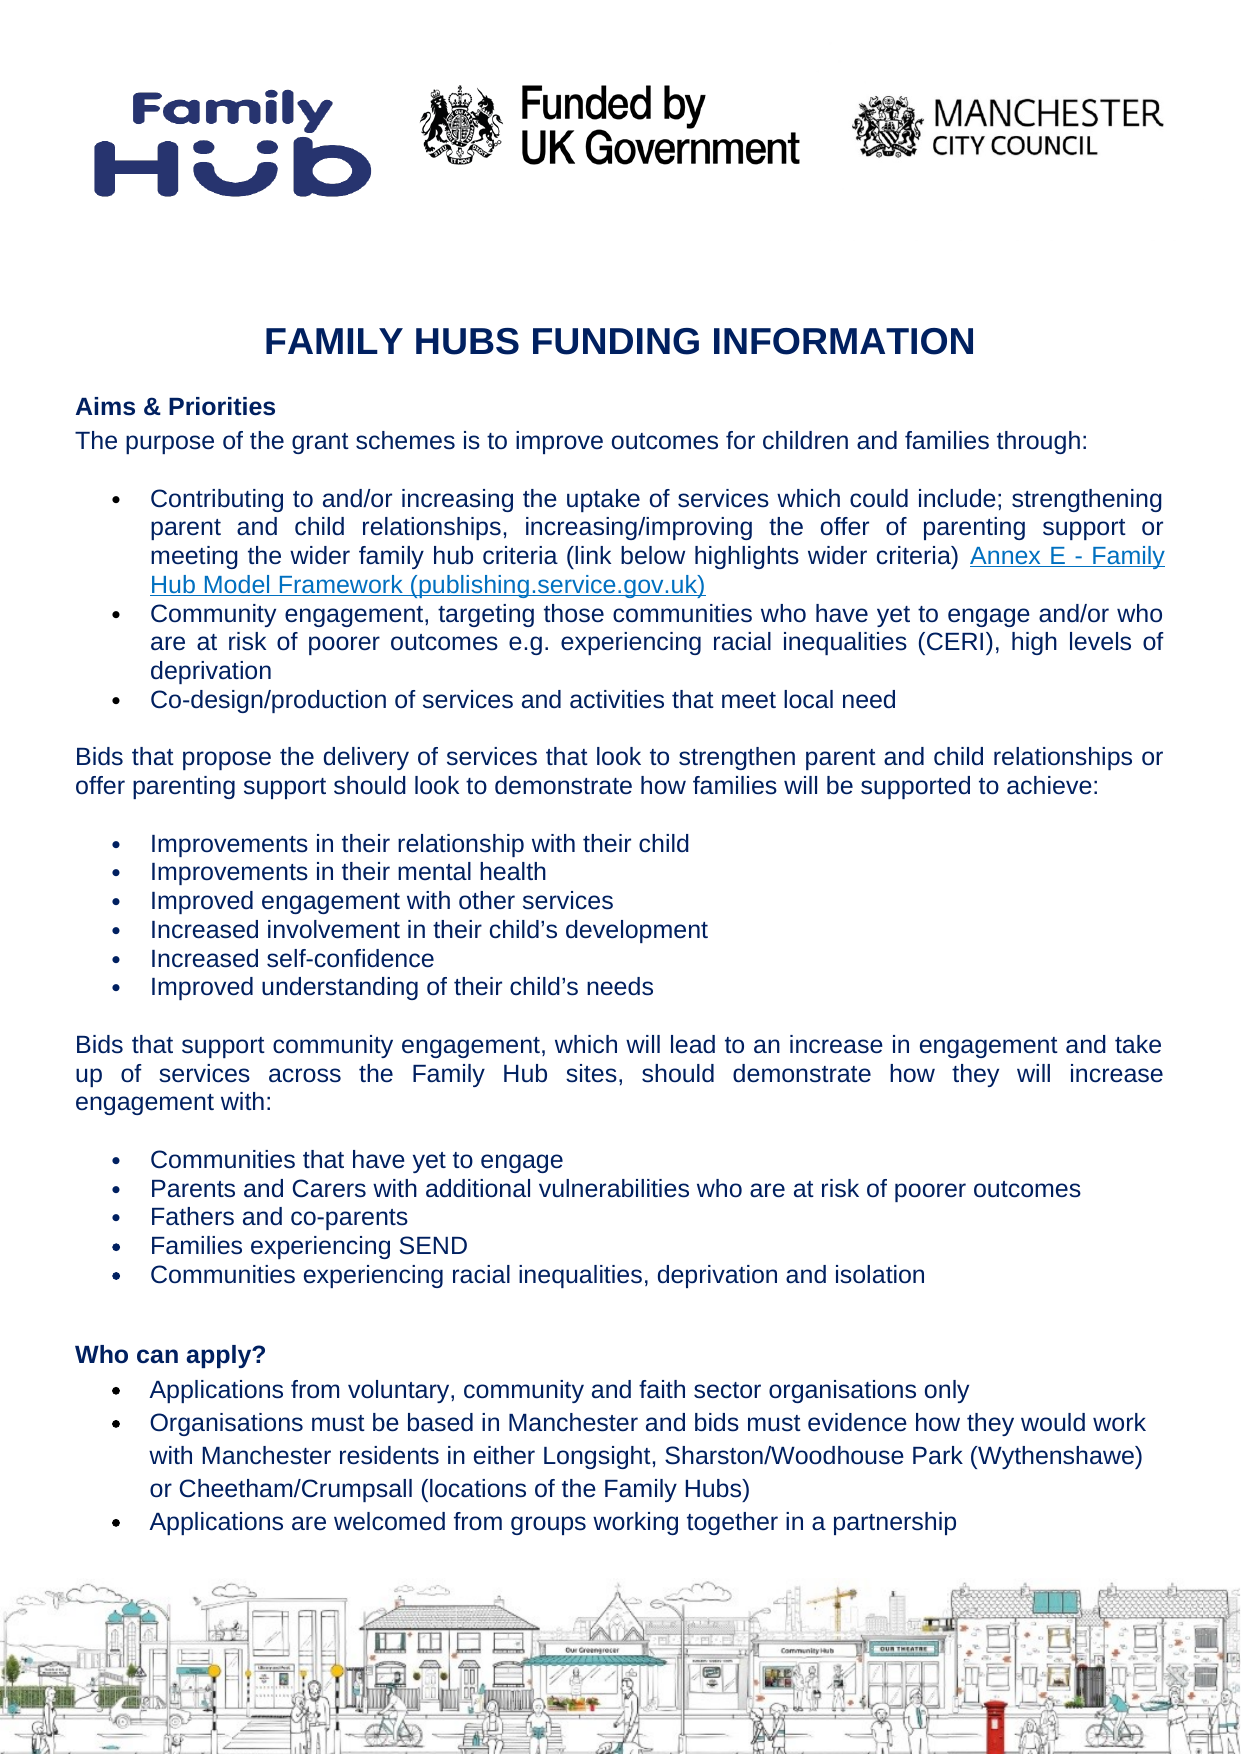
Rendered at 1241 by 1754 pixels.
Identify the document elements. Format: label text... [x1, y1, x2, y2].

list Increased self-confidence [112, 943, 1165, 972]
list Improved understanding of their child’s needs [112, 972, 1165, 1001]
picture [18, 0, 1204, 284]
list Communities that have yet to engage [112, 1145, 1165, 1173]
text Bids that support community engagement, which will lead to an increase in engagement and take up of services across the Family Hub sites, should demonstrate how they will increase engagement with: [75, 1030, 1165, 1116]
subtitle Organisations must be based in Manchester and bids must evidence how they would work with Manchester residents in either Longsight, Sharston/Woodhouse Park (Wythenshawe) or Cheetham/Crumpsall (locations of the Family Hubs) [112, 1408, 1165, 1502]
picture [0, 1578, 1241, 1754]
list Communities experiencing racial inequalities, deprivation and isolation [112, 1260, 1165, 1288]
list Parents and Carers with additional vulnerabilities who are at risk of poorer outcomes [112, 1173, 1165, 1202]
list Families experiencing SEND [112, 1231, 1165, 1260]
list Co-design/production of services and activities that meet local need [112, 685, 1165, 713]
list Improvements in their mental health [112, 857, 1165, 886]
list Contributing to and/or increasing the uptake of services which could include; strengthening parent and child relationships, increasing/improving the offer of parenting support or meeting the wider family hub criteria (link below highlights wider criteria) Annex E - Family Hub Model Framework (publishing.service.gov.uk) [112, 483, 1165, 598]
subtitle Applications are welcomed from groups working together in a partnership [112, 1507, 1165, 1536]
list Community engagement, targeting those communities who have yet to engage and/or who are at risk of poorer outcomes e.g. experiencing racial inequalities (CERI), high levels of deprivation [112, 598, 1165, 685]
text FAMILY HUBS FUNDING INFORMATION [75, 319, 1165, 362]
text Who can apply? [75, 1340, 1165, 1369]
list Increased involvement in their child’s development [112, 915, 1165, 943]
list Improvements in their relationship with their child [112, 828, 1165, 857]
list Improved engagement with other services [112, 886, 1165, 915]
subtitle Applications from voluntary, community and faith sector organisations only [112, 1375, 1165, 1403]
text Bids that propose the delivery of services that look to strengthen parent and child relationships or offer parenting support should look to demonstrate how families will be supported to achieve: [75, 742, 1165, 800]
text The purpose of the grant schemes is to improve outcomes for children and families through: [75, 426, 1165, 455]
text Aims & Priorities [75, 392, 1165, 420]
list Fathers and co-parents [112, 1202, 1165, 1231]
